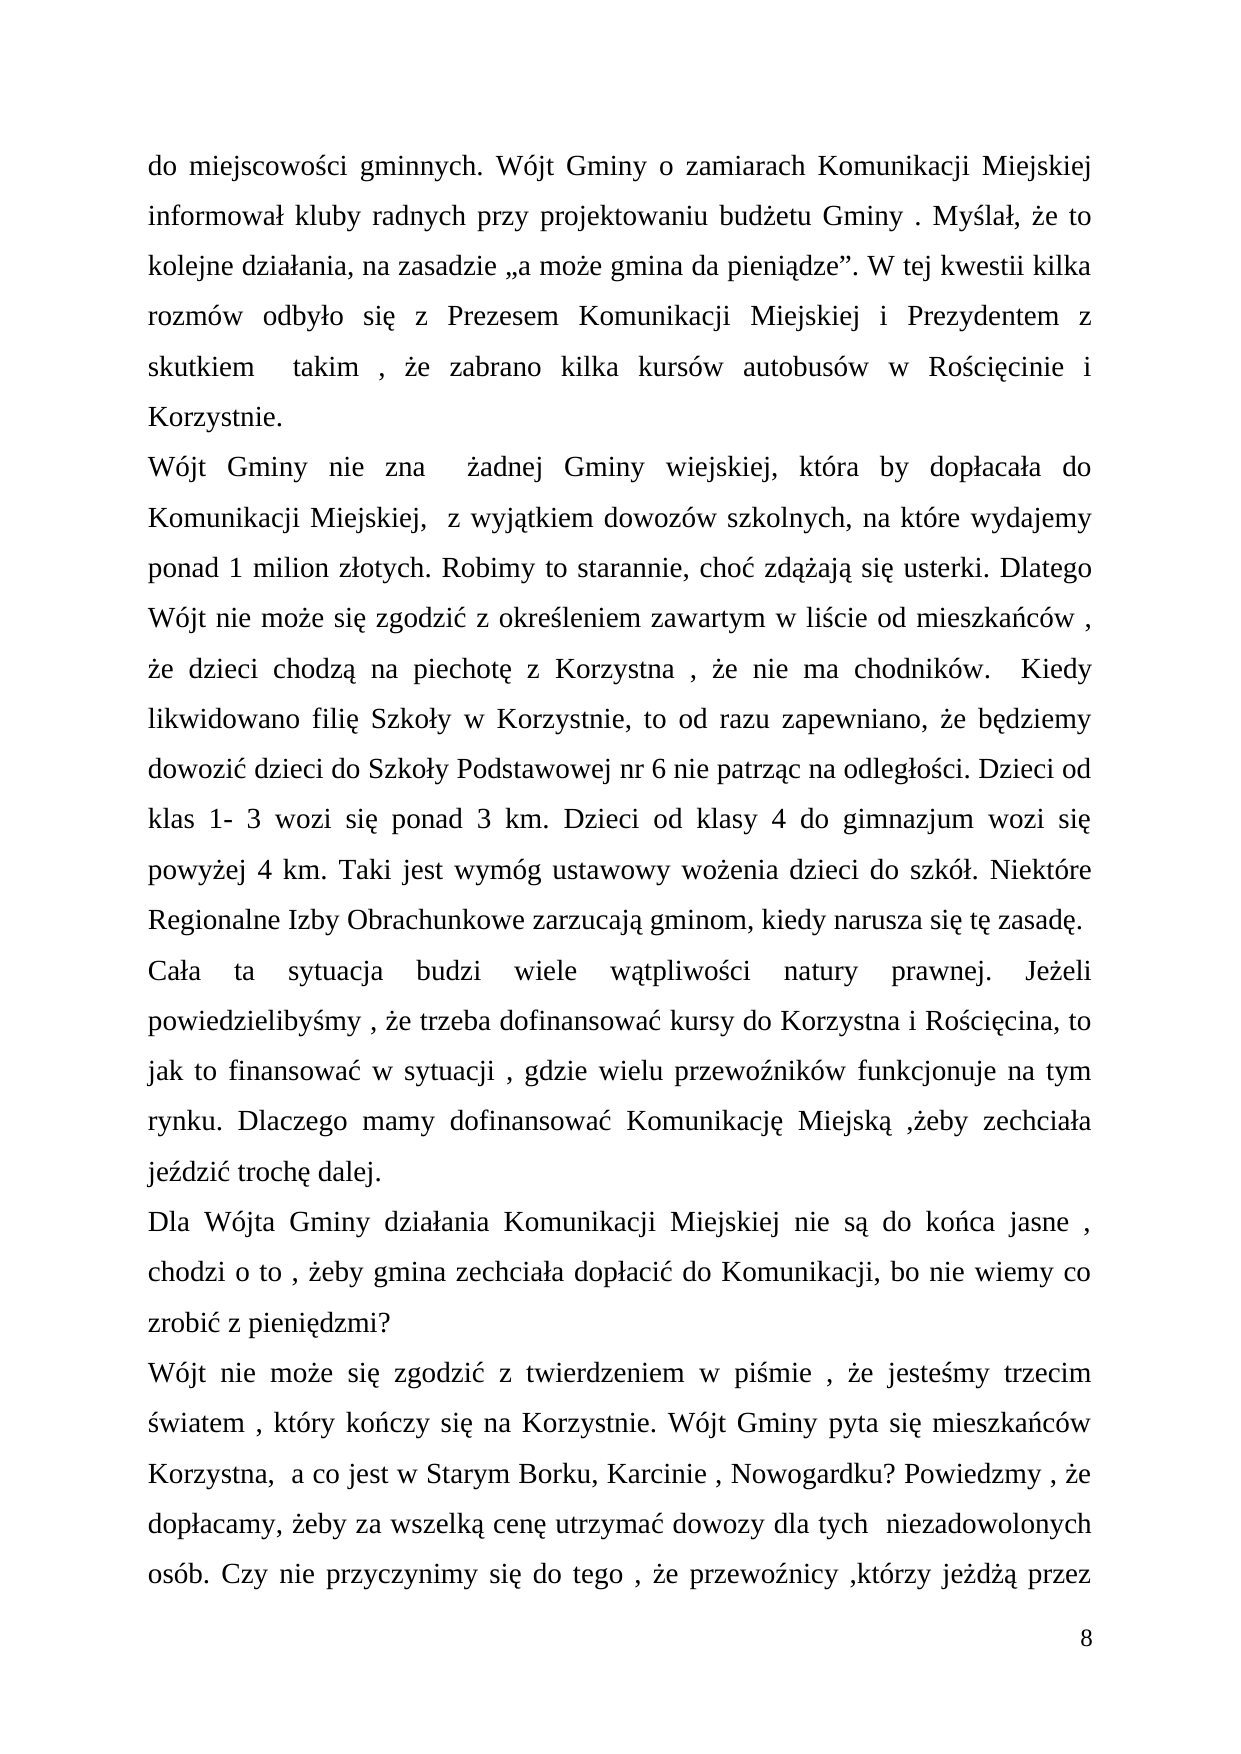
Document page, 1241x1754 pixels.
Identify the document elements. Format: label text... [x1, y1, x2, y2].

text Dla Wójta Gminy działania Komunikacji Miejskiej nie są do końca jasne , chodzi o to , żeby gmina zechciała dopłacić do Komunikacji, bo nie wiemy co zrobić z pieniędzmi? [148, 1204, 1093, 1338]
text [148, 148, 1093, 433]
text Cała ta sytuacja budzi wiele wątpliwości natury prawnej. Jeżeli powiedzielibyśmy , że trzeba dofinansować kursy do Korzystna i Rościęcina, to jak to finansować w sytuacji , gdzie wielu przewoźników funkcjonuje na tym rynku. Dlaczego mamy dofinansować Komunikację Miejską ,żeby zechciała jeździć trochę dalej. [148, 953, 1093, 1187]
text Wójt Gminy nie zna żadnej Gminy wiejskiej, która by dopłacała do Komunikacji Miejskiej, z wyjątkiem dowozów szkolnych, na które wydajemy ponad 1 milion złotych. Robimy to starannie, choć zdążają się usterki. Dlatego Wójt nie może się zgodzić z określeniem zawartym w liście od mieszkańców , że dzieci chodzą na piechotę z Korzystna , że nie ma chodników. Kiedy likwidowano filię Szkoły w Korzystnie, to od razu zapewniano, że będziemy dowozić dzieci do Szkoły Podstawowej nr 6 nie patrząc na odległości. Dzieci od klas 1- 3 wozi się ponad 3 km. Dzieci od klasy 4 do gimnazjum wozi się powyżej 4 km. Taki jest wymóg ustawowy wożenia dzieci do szkół. Niektóre Regionalne Izby Obrachunkowe zarzucają gminom, kiedy narusza się tę zasadę. [148, 449, 1093, 936]
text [148, 1355, 1093, 1590]
